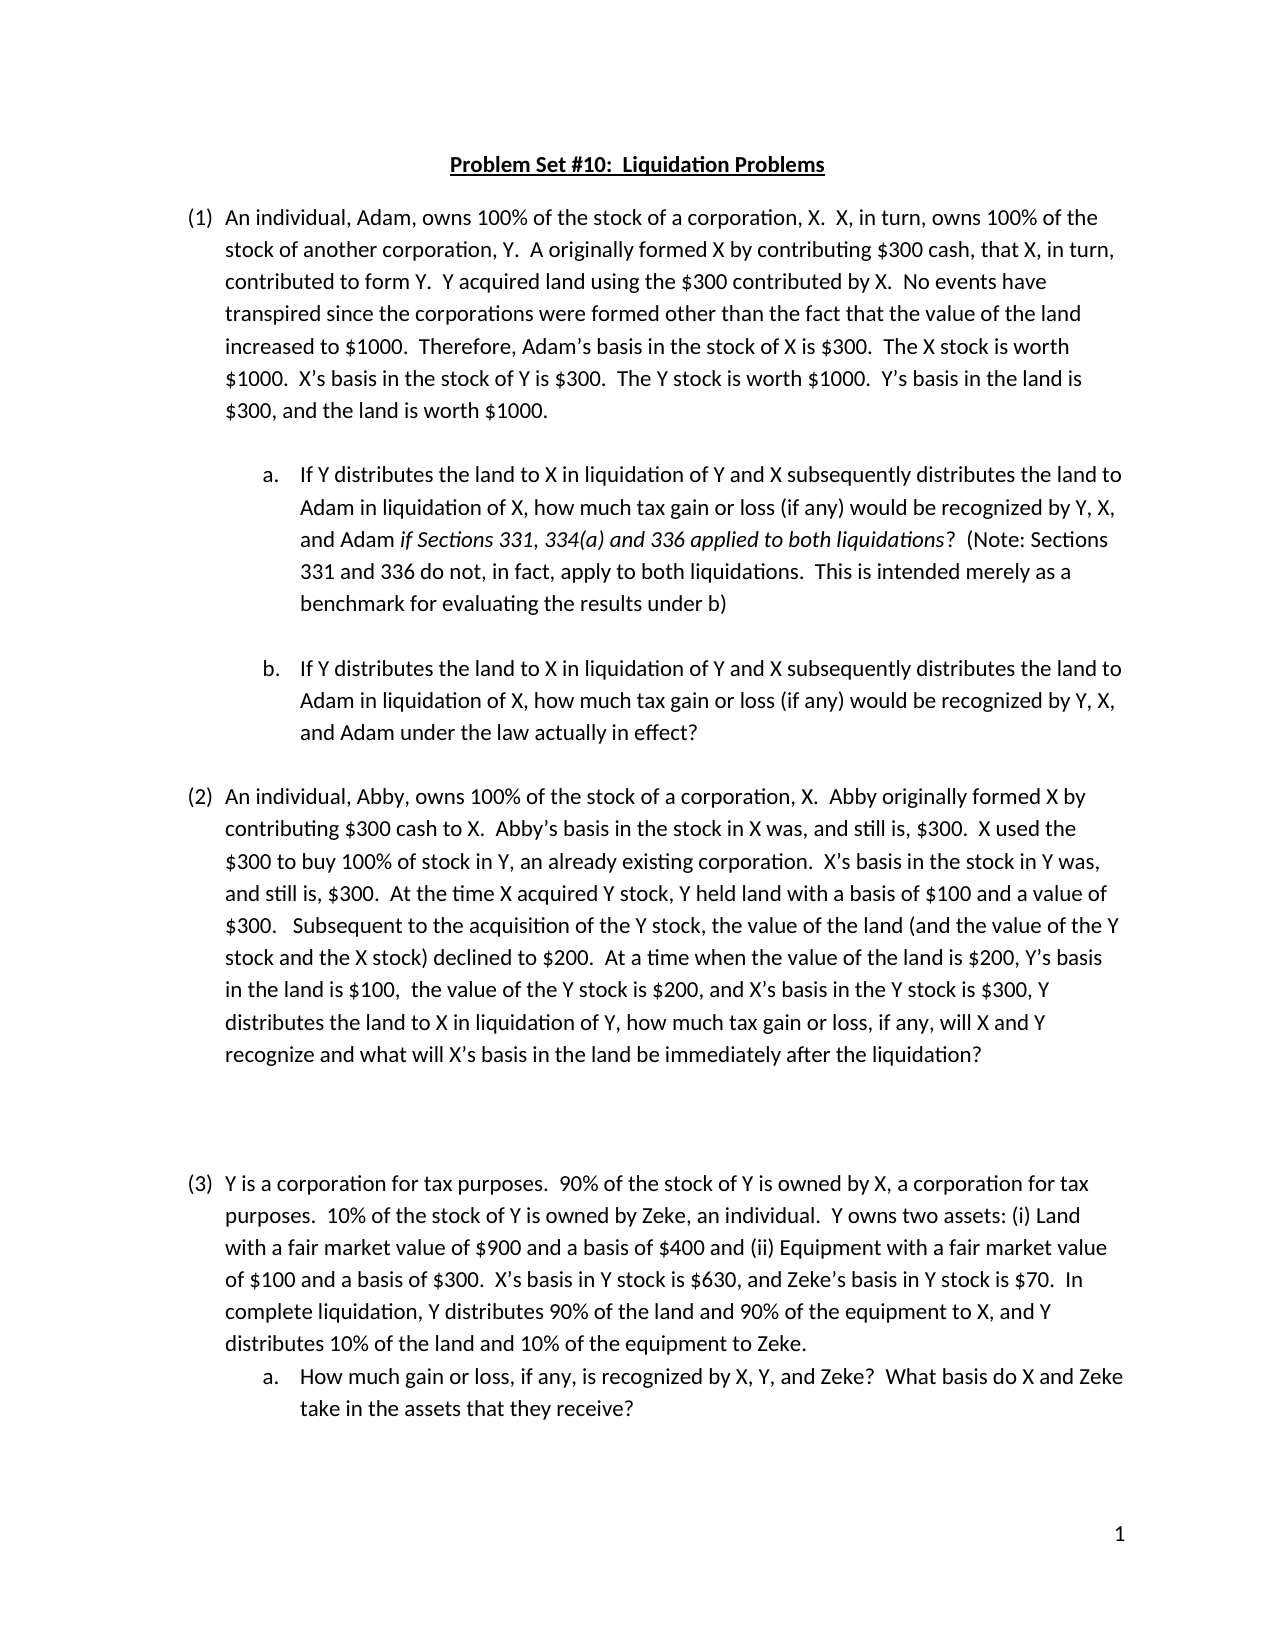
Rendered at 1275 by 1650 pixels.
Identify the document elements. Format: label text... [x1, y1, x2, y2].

list If Y distributes the land to X in liquidation of Y and X subsequently distributes the land to Adam in liquidation of X, how much tax gain or loss (if any) would be recognized by Y, X, and Adam if Sections 331, 334(a) and 336 applied to both liquidations? (Note: Sections 331 and 336 do not, in fact, apply to both liquidations. This is intended merely as a benchmark for evaluating the results under b) [262, 461, 1125, 617]
list If Y distributes the land to X in liquidation of Y and X subsequently distributes the land to Adam in liquidation of X, how much tax gain or loss (if any) would be recognized by Y, X, and Adam under the law actually in effect? [262, 654, 1125, 746]
list Y is a corporation for tax purposes. 90% of the stock of Y is owned by X, a corporation for tax purposes. 10% of the stock of Y is owned by Zeke, an individual. Y owns two assets: (i) Land with a fair market value of $900 and a basis of $400 and (ii) Equipment with a fair market value of $100 and a basis of $300. X’s basis in Y stock is $630, and Zeke’s basis in Y stock is $70. In complete liquidation, Y distributes 90% of the land and 90% of the equipment to X, and Y distributes 10% of the land and 10% of the equipment to Zeke. [187, 1169, 1125, 1358]
list An individual, Abby, owns 100% of the stock of a corporation, X. Abby originally formed X by contributing $300 cash to X. Abby’s basis in the stock in X was, and still is, $300. X used the $300 to buy 100% of stock in Y, an already existing corporation. X’s basis in the stock in Y was, and still is, $300. At the time X acquired Y stock, Y held land with a basis of $100 and a value of $300. Subsequent to the acquisition of the Y stock, the value of the land (and the value of the Y stock and the X stock) declined to $200. At a time when the value of the land is $200, Y’s basis in the land is $100, the value of the Y stock is $200, and X’s basis in the Y stock is $300, Y distributes the land to X in liquidation of Y, how much tax gain or loss, if any, will X and Y recognize and what will X’s basis in the land be immediately after the liquidation? [187, 782, 1125, 1068]
text Problem Set #10: Liquidation Problems [150, 150, 1125, 178]
list An individual, Adam, owns 100% of the stock of a corporation, X. X, in turn, owns 100% of the stock of another corporation, Y. A originally formed X by contributing $300 cash, that X, in turn, contributed to form Y. Y acquired land using the $300 contributed by X. No events have transpired since the corporations were formed other than the fact that the value of the land increased to $1000. Therefore, Adam’s basis in the stock of X is $300. The X stock is worth $1000. X’s basis in the stock of Y is $300. The Y stock is worth $1000. Y’s basis in the land is $300, and the land is worth $1000. [187, 203, 1125, 424]
list How much gain or loss, if any, is recognized by X, Y, and Zeke? What basis do X and Zeke take in the assets that they receive? [262, 1362, 1125, 1422]
